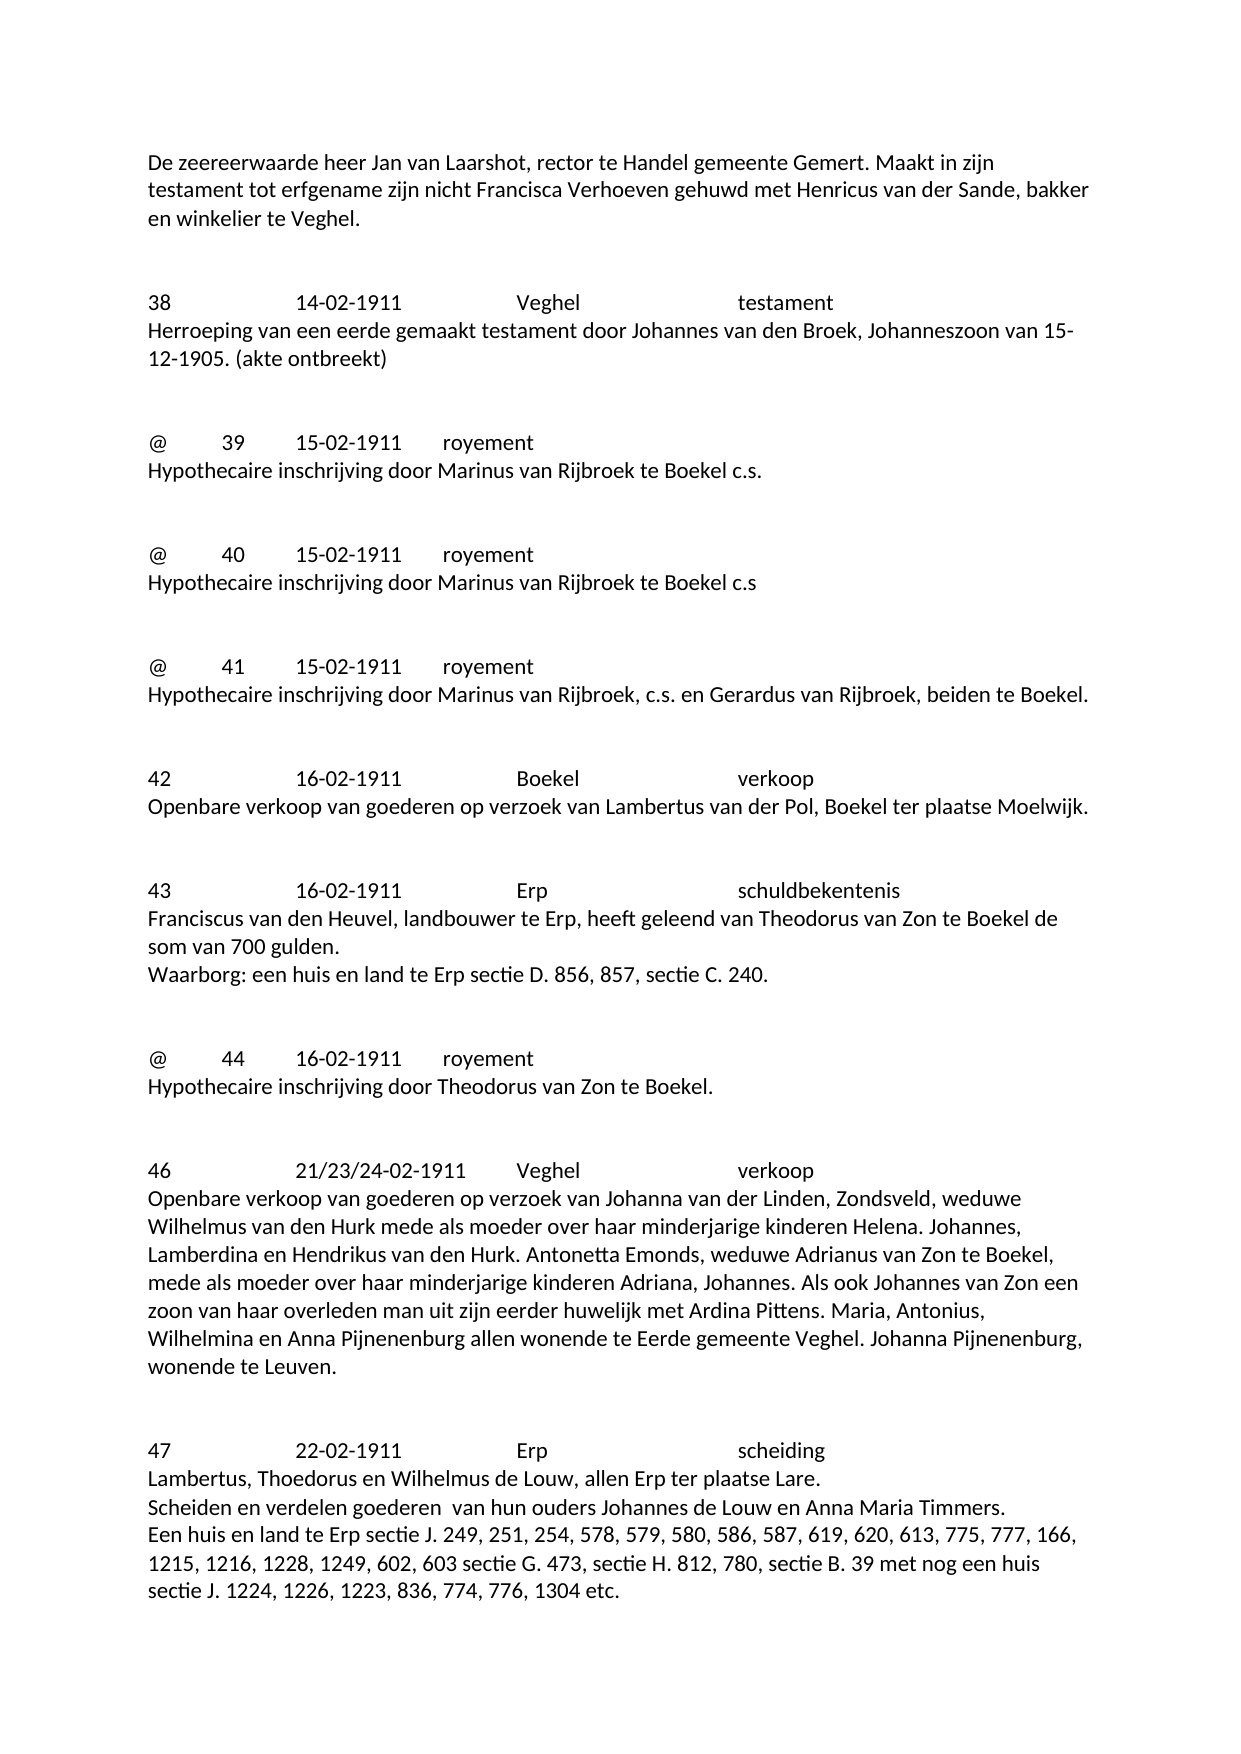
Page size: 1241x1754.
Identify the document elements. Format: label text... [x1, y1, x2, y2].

text 43 16-02-1911 Erp schuldbekentenis [148, 876, 1093, 904]
text Hypothecaire inschrijving door Marinus van Rijbroek te Boekel c.s. [148, 456, 1093, 484]
text De zeereerwaarde heer Jan van Laarshot, rector te Handel gemeente Gemert. Maakt in zijn testament tot erfgename zijn nicht Francisca Verhoeven gehuwd met Henricus van der Sande, bakker en winkelier te Veghel. [148, 148, 1093, 232]
text @ 39 15-02-1911 royement [148, 428, 1093, 456]
text @ 40 15-02-1911 royement [148, 540, 1093, 568]
text 47 22-02-1911 Erp scheiding [148, 1437, 1093, 1464]
text 46 21/23/24-02-1911 Veghel verkoop [148, 1156, 1093, 1184]
text Hypothecaire inschrijving door Marinus van Rijbroek, c.s. en Gerardus van Rijbroek, beiden te Boekel. [148, 680, 1093, 708]
text 42 16-02-1911 Boekel verkoop [148, 764, 1093, 792]
text Hypothecaire inschrijving door Marinus van Rijbroek te Boekel c.s [148, 568, 1093, 596]
text Openbare verkoop van goederen op verzoek van Johanna van der Linden, Zondsveld, weduwe Wilhelmus van den Hurk mede als moeder over haar minderjarige kinderen Helena. Johannes, Lamberdina en Hendrikus van den Hurk. Antonetta Emonds, weduwe Adrianus van Zon te Boekel, mede als moeder over haar minderjarige kinderen Adriana, Johannes. Als ook Johannes van Zon een zoon van haar overleden man uit zijn eerder huwelijk met Ardina Pittens. Maria, Antonius, Wilhelmina en Anna Pijnenenburg allen wonende te Eerde gemeente Veghel. Johanna Pijnenenburg, wonende te Leuven. [148, 1184, 1093, 1381]
text Scheiden en verdelen goederen van hun ouders Johannes de Louw en Anna Maria Timmers. [148, 1493, 1093, 1521]
text Lambertus, Thoedorus en Wilhelmus de Louw, allen Erp ter plaatse Lare. [148, 1464, 1093, 1493]
text Herroeping van een eerde gemaakt testament door Johannes van den Broek, Johanneszoon van 15-12-1905. (akte ontbreekt) [148, 316, 1093, 372]
text Franciscus van den Heuvel, landbouwer te Erp, heeft geleend van Theodorus van Zon te Boekel de som van 700 gulden. [148, 904, 1093, 960]
text 38 14-02-1911 Veghel testament [148, 288, 1093, 316]
text Openbare verkoop van goederen op verzoek van Lambertus van der Pol, Boekel ter plaatse Moelwijk. [148, 792, 1093, 820]
text @ 44 16-02-1911 royement [148, 1044, 1093, 1072]
text Waarborg: een huis en land te Erp sectie D. 856, 857, sectie C. 240. [148, 960, 1093, 988]
text Een huis en land te Erp sectie J. 249, 251, 254, 578, 579, 580, 586, 587, 619, 620, 613, 775, 777, 166, 1215, 1216, 1228, 1249, 602, 603 sectie G. 473, sectie H. 812, 780, sectie B. 39 met nog een huis sectie J. 1224, 1226, 1223, 836, 774, 776, 1304 etc. [148, 1521, 1093, 1605]
text @ 41 15-02-1911 royement [148, 652, 1093, 680]
text Hypothecaire inschrijving door Theodorus van Zon te Boekel. [148, 1072, 1093, 1100]
